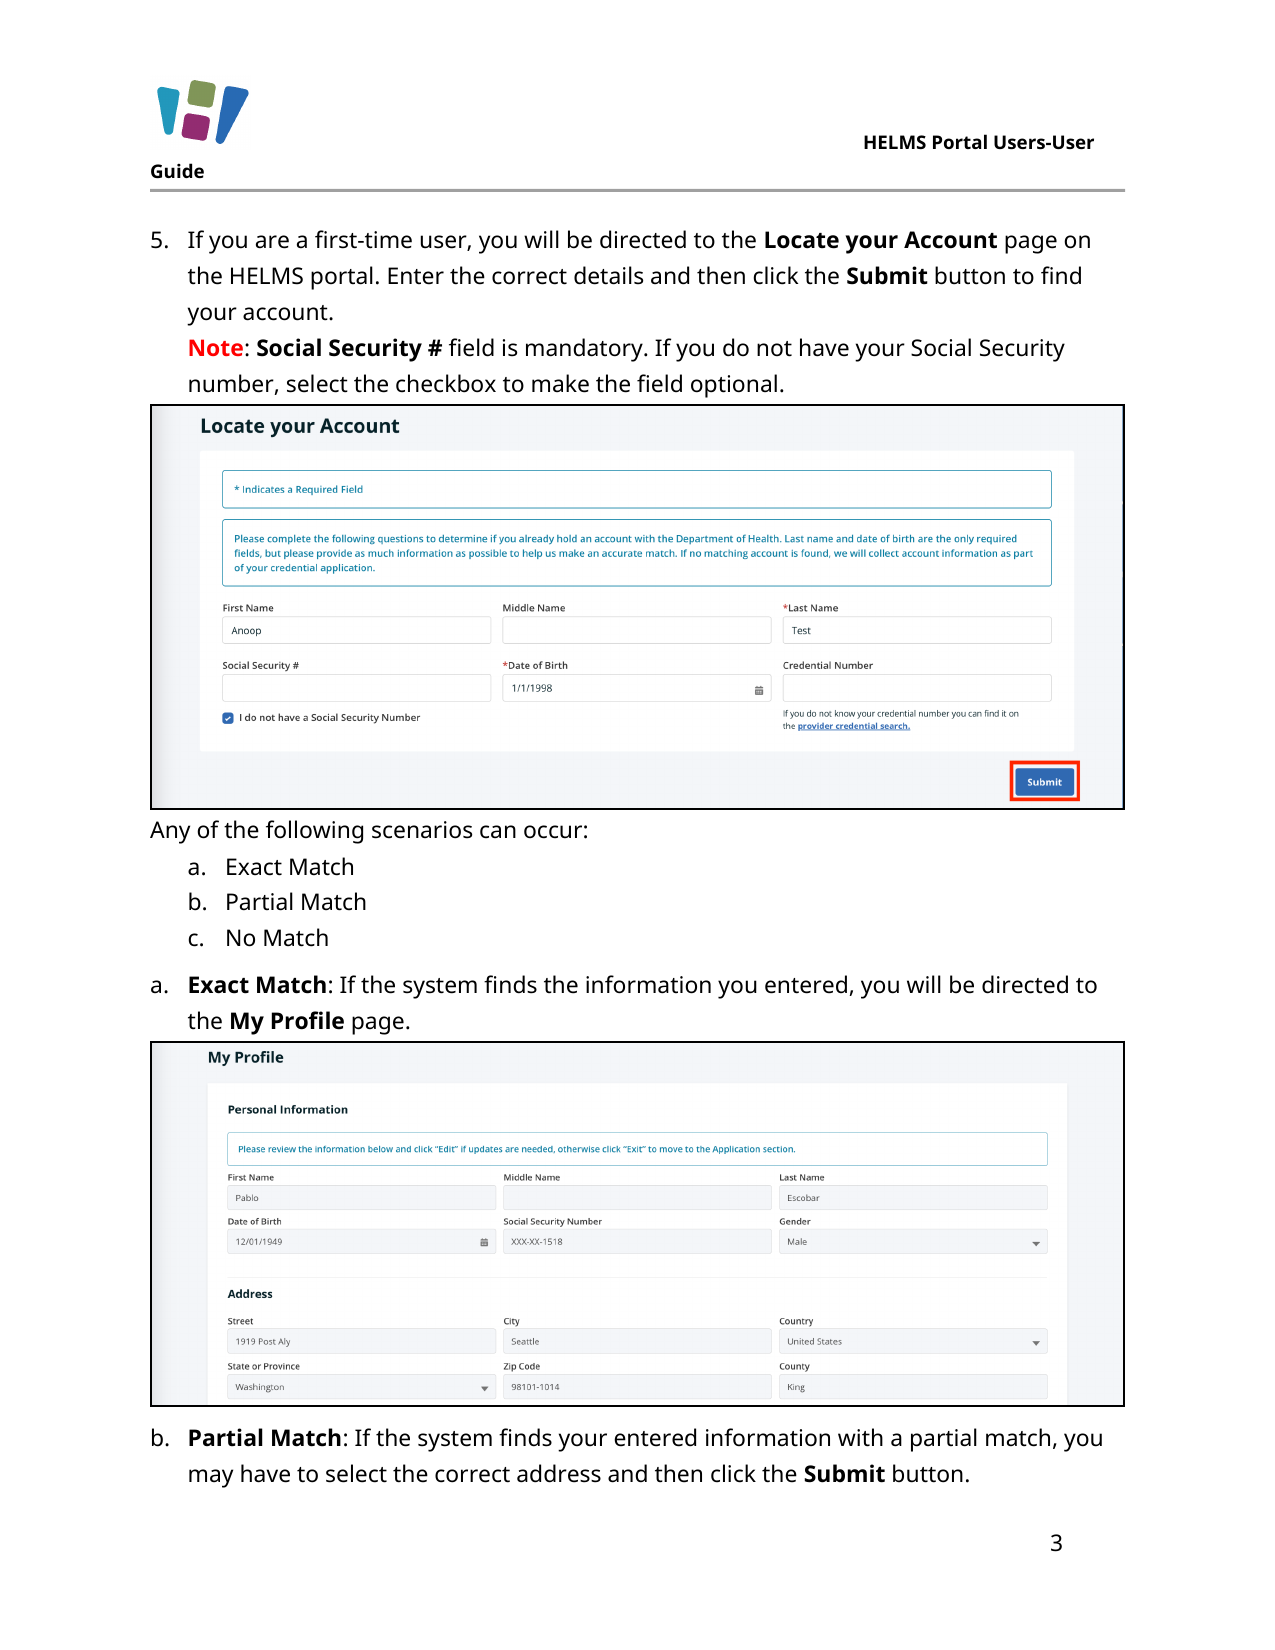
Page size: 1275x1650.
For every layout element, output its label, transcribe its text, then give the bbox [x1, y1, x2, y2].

picture [150, 75, 251, 150]
list Exact Match: If the system finds the information you entered, you will be directed to the My Profile page. [150, 969, 1125, 1036]
text Any of the following scenarios can occur: [150, 814, 1125, 846]
picture [152, 1043, 1123, 1405]
list Partial Match: If the system finds your entered information with a partial match, you may have to select the correct address and then click the Submit button. [150, 1422, 1125, 1489]
list If you are a first-time user, you will be directed to the Locate your Account page on the HELMS portal. Enter the correct details and then click the Submit button to find your account. Note: Social Security # field is mandatory. If you do not have your Social Security number, select the checkbox to make the field optional. [150, 224, 1125, 399]
list Partial Match [187, 886, 1125, 918]
list Exact Match [187, 850, 1125, 882]
list No Match [187, 922, 1125, 953]
picture [152, 406, 1123, 808]
